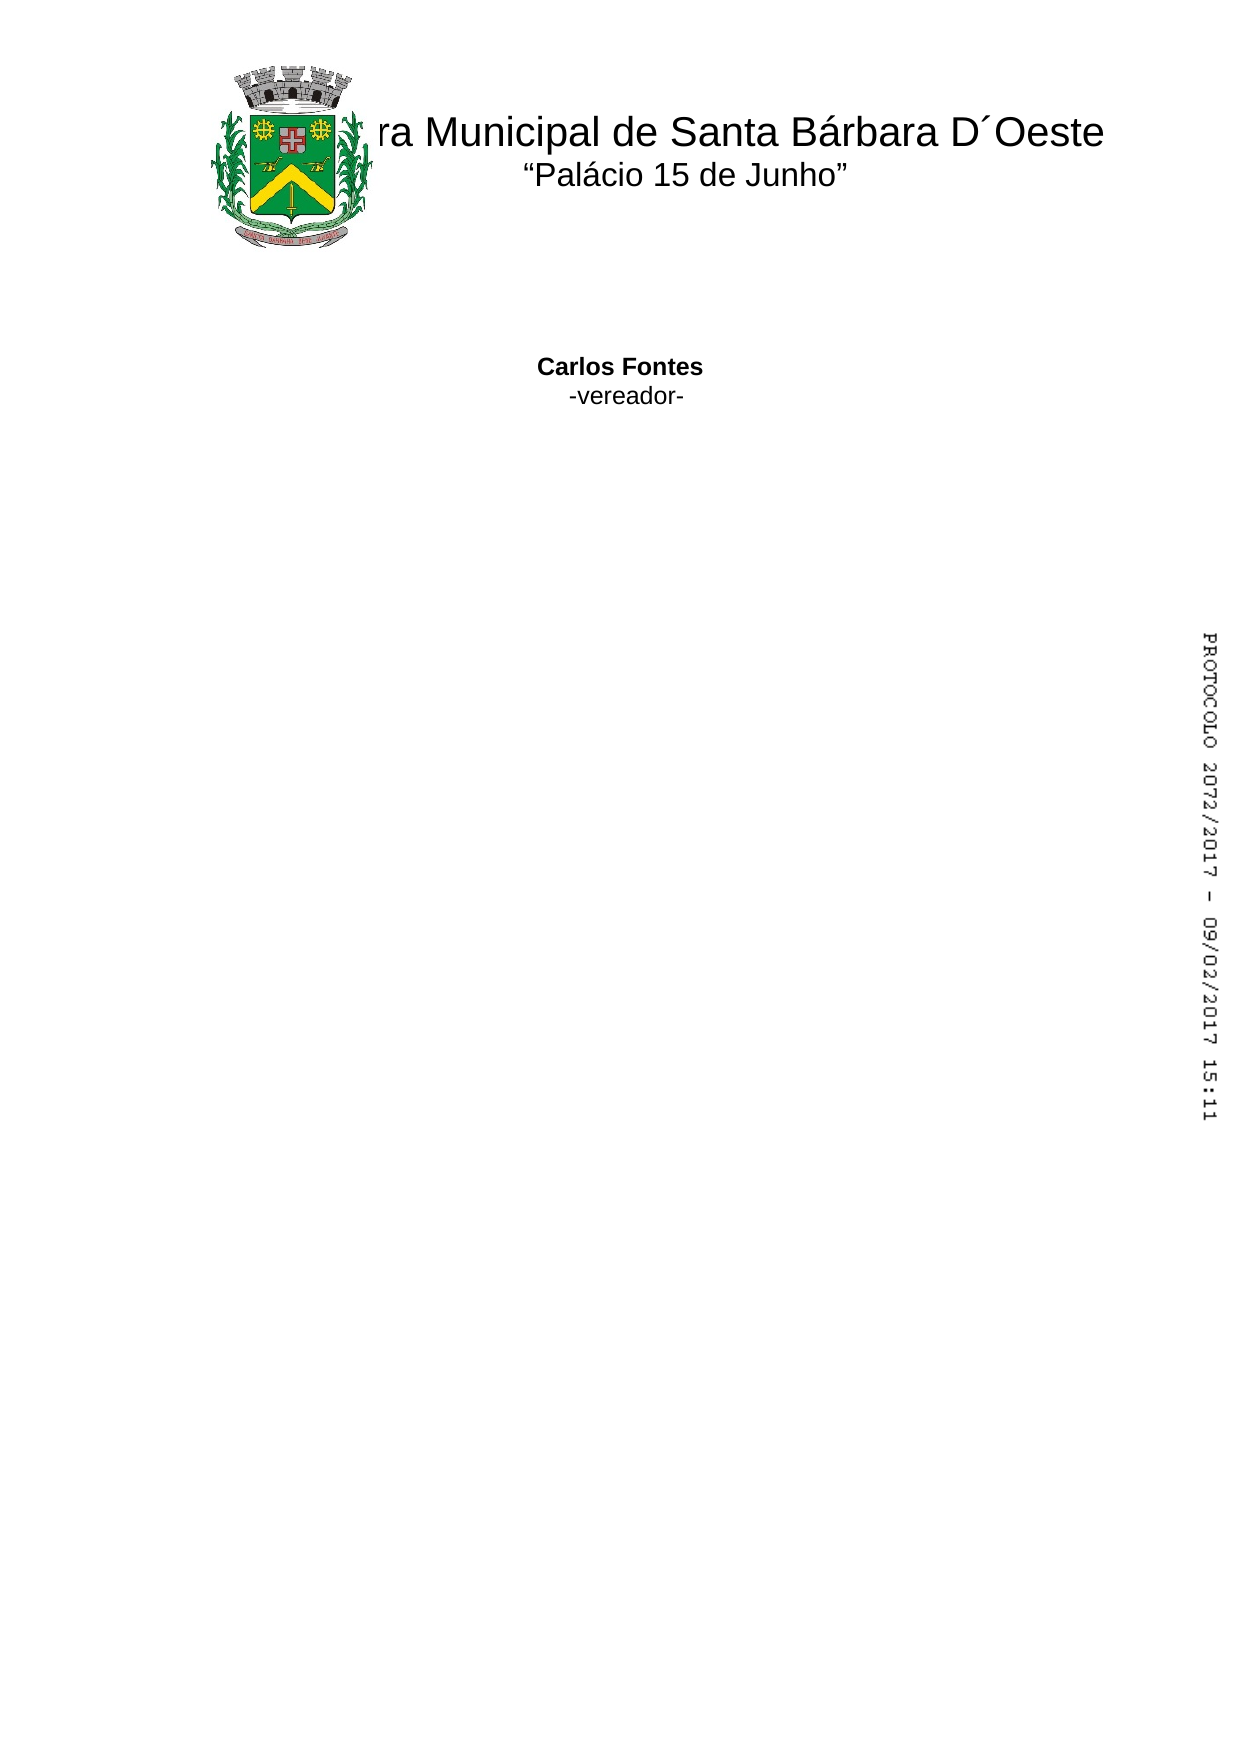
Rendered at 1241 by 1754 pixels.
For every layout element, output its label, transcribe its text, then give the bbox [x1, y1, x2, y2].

picture [1177, 629, 1241, 1125]
picture [210, 66, 380, 255]
text Carlos Fontes [177, 352, 1063, 381]
text -vereador- [177, 381, 1063, 409]
